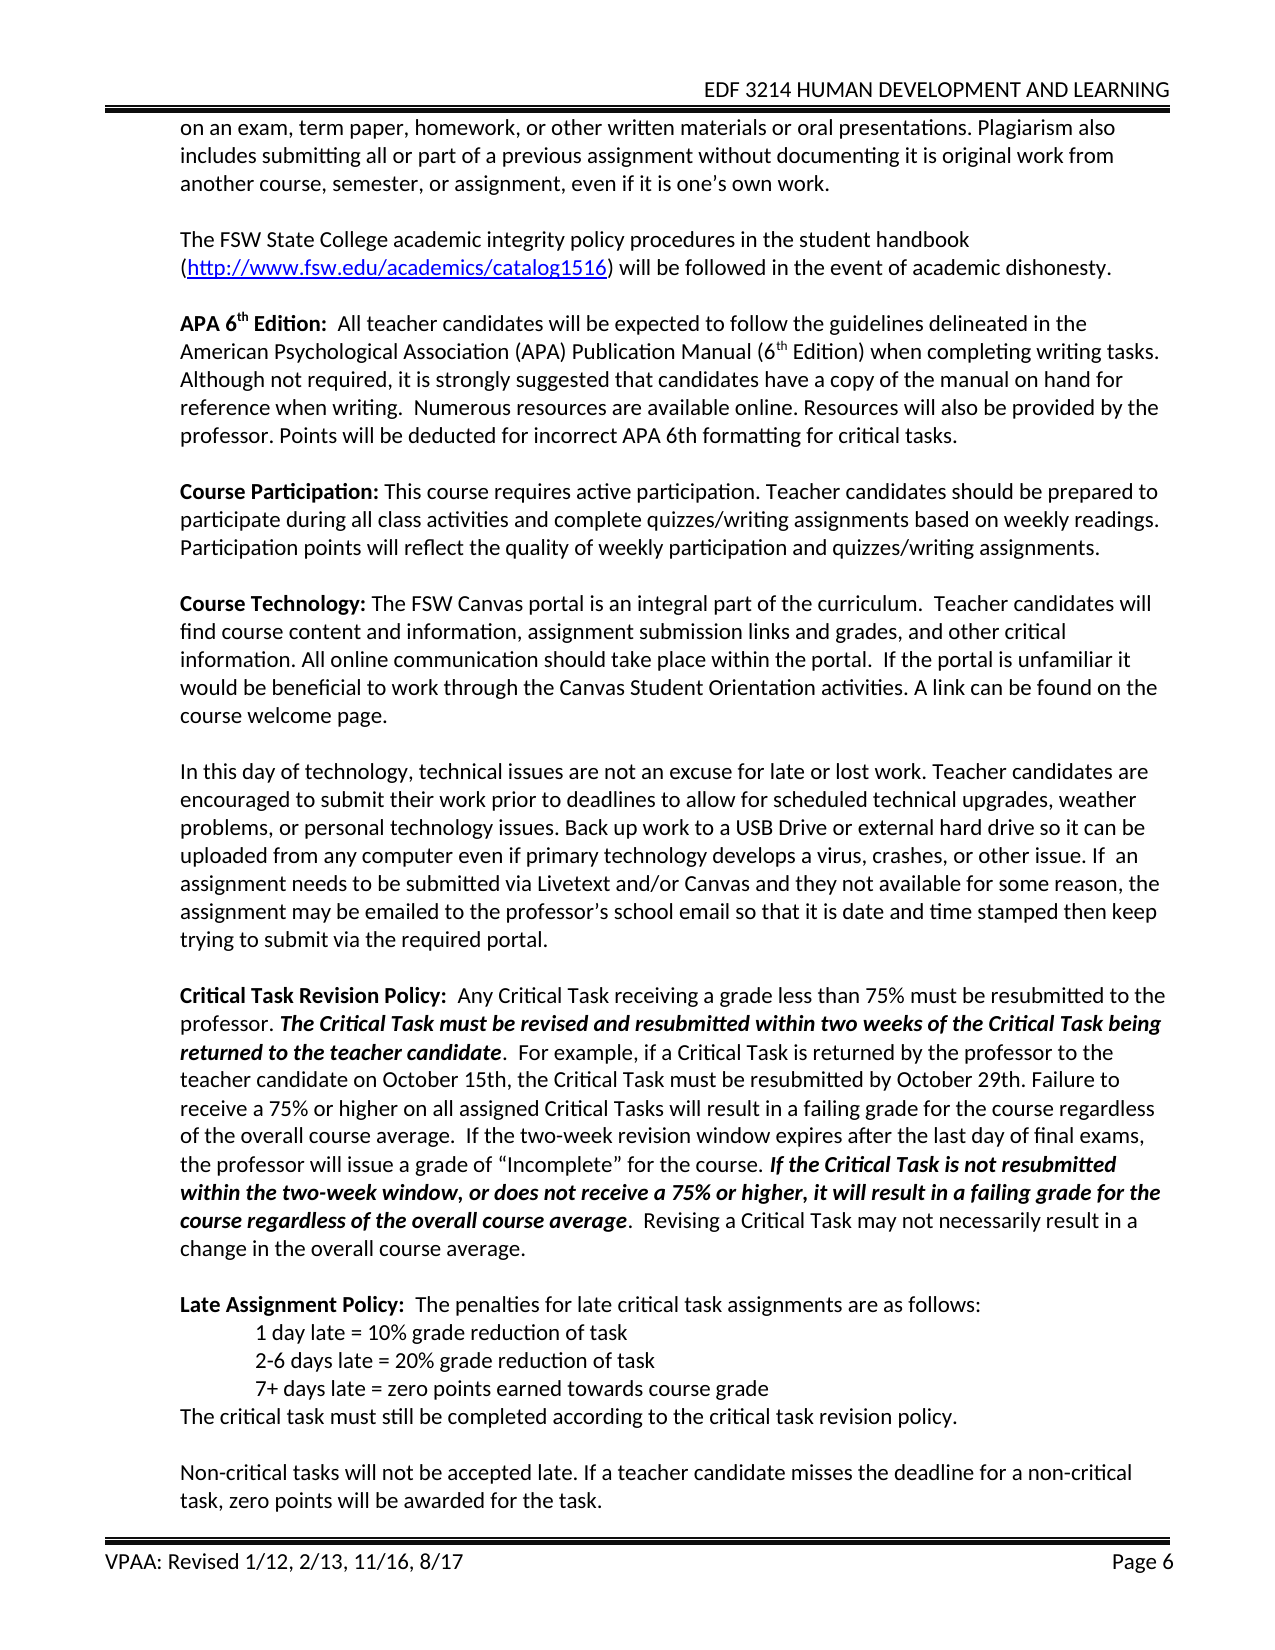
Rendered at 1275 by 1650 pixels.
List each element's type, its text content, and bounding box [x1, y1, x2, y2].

text 1 day late = 10% grade reduction of task [180, 1318, 1170, 1346]
text The FSW State College academic integrity policy procedures in the student handbook (http://www.fsw.edu/academics/catalog1516) will be followed in the event of academic dishonesty. [180, 225, 1170, 281]
text Critical Task Revision Policy: Any Critical Task receiving a grade less than 75% must be resubmitted to the professor. The Critical Task must be revised and resubmitted within two weeks of the Critical Task being returned to the teacher candidate. For example, if a Critical Task is returned by the professor to the teacher candidate on October 15th, the Critical Task must be resubmitted by October 29th. Failure to receive a 75% or higher on all assigned Critical Tasks will result in a failing grade for the course regardless of the overall course average. If the two-week revision window expires after the last day of final exams, the professor will issue a grade of “Incomplete” for the course. If the Critical Task is not resubmitted within the two-week window, or does not receive a 75% or higher, it will result in a failing grade for the course regardless of the overall course average. Revising a Critical Task may not necessarily result in a change in the overall course average. [180, 982, 1170, 1262]
text In this day of technology, technical issues are not an excuse for late or lost work. Teacher candidates are encouraged to submit their work prior to deadlines to allow for scheduled technical upgrades, weather problems, or personal technology issues. Back up work to a USB Drive or external hard drive so it can be uploaded from any computer even if primary technology develops a virus, crashes, or other issue. If an assignment needs to be submitted via Livetext and/or Canvas and they not available for some reason, the assignment may be emailed to the professor’s school email so that it is date and time stamped then keep trying to submit via the required portal. [180, 757, 1170, 953]
text Late Assignment Policy: The penalties for late critical task assignments are as follows: [180, 1290, 1170, 1318]
text Course Participation: This course requires active participation. Teacher candidates should be prepared to participate during all class activities and complete quizzes/writing assignments based on weekly readings. Participation points will reflect the quality of weekly participation and quizzes/writing assignments. [180, 477, 1170, 561]
text 7+ days late = zero points earned towards course grade [180, 1374, 1170, 1402]
text 2-6 days late = 20% grade reduction of task [180, 1346, 1170, 1374]
text APA 6th Edition: All teacher candidates will be expected to follow the guidelines delineated in the American Psychological Association (APA) Publication Manual (6th Edition) when completing writing tasks. Although not required, it is strongly suggested that candidates have a copy of the manual on hand for reference when writing. Numerous resources are available online. Resources will also be provided by the professor. Points will be deducted for incorrect APA 6th formatting for critical tasks. [180, 309, 1170, 449]
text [180, 113, 1170, 197]
text Course Technology: The FSW Canvas portal is an integral part of the curriculum. Teacher candidates will find course content and information, assignment submission links and grades, and other critical information. All online communication should take place within the portal. If the portal is unfamiliar it would be beneficial to work through the Canvas Student Orientation activities. A link can be found on the course welcome page. [180, 589, 1170, 729]
text The critical task must still be completed according to the critical task revision policy. [180, 1402, 1170, 1430]
text Non-critical tasks will not be accepted late. If a teacher candidate misses the deadline for a non-critical task, zero points will be awarded for the task. [180, 1458, 1170, 1514]
